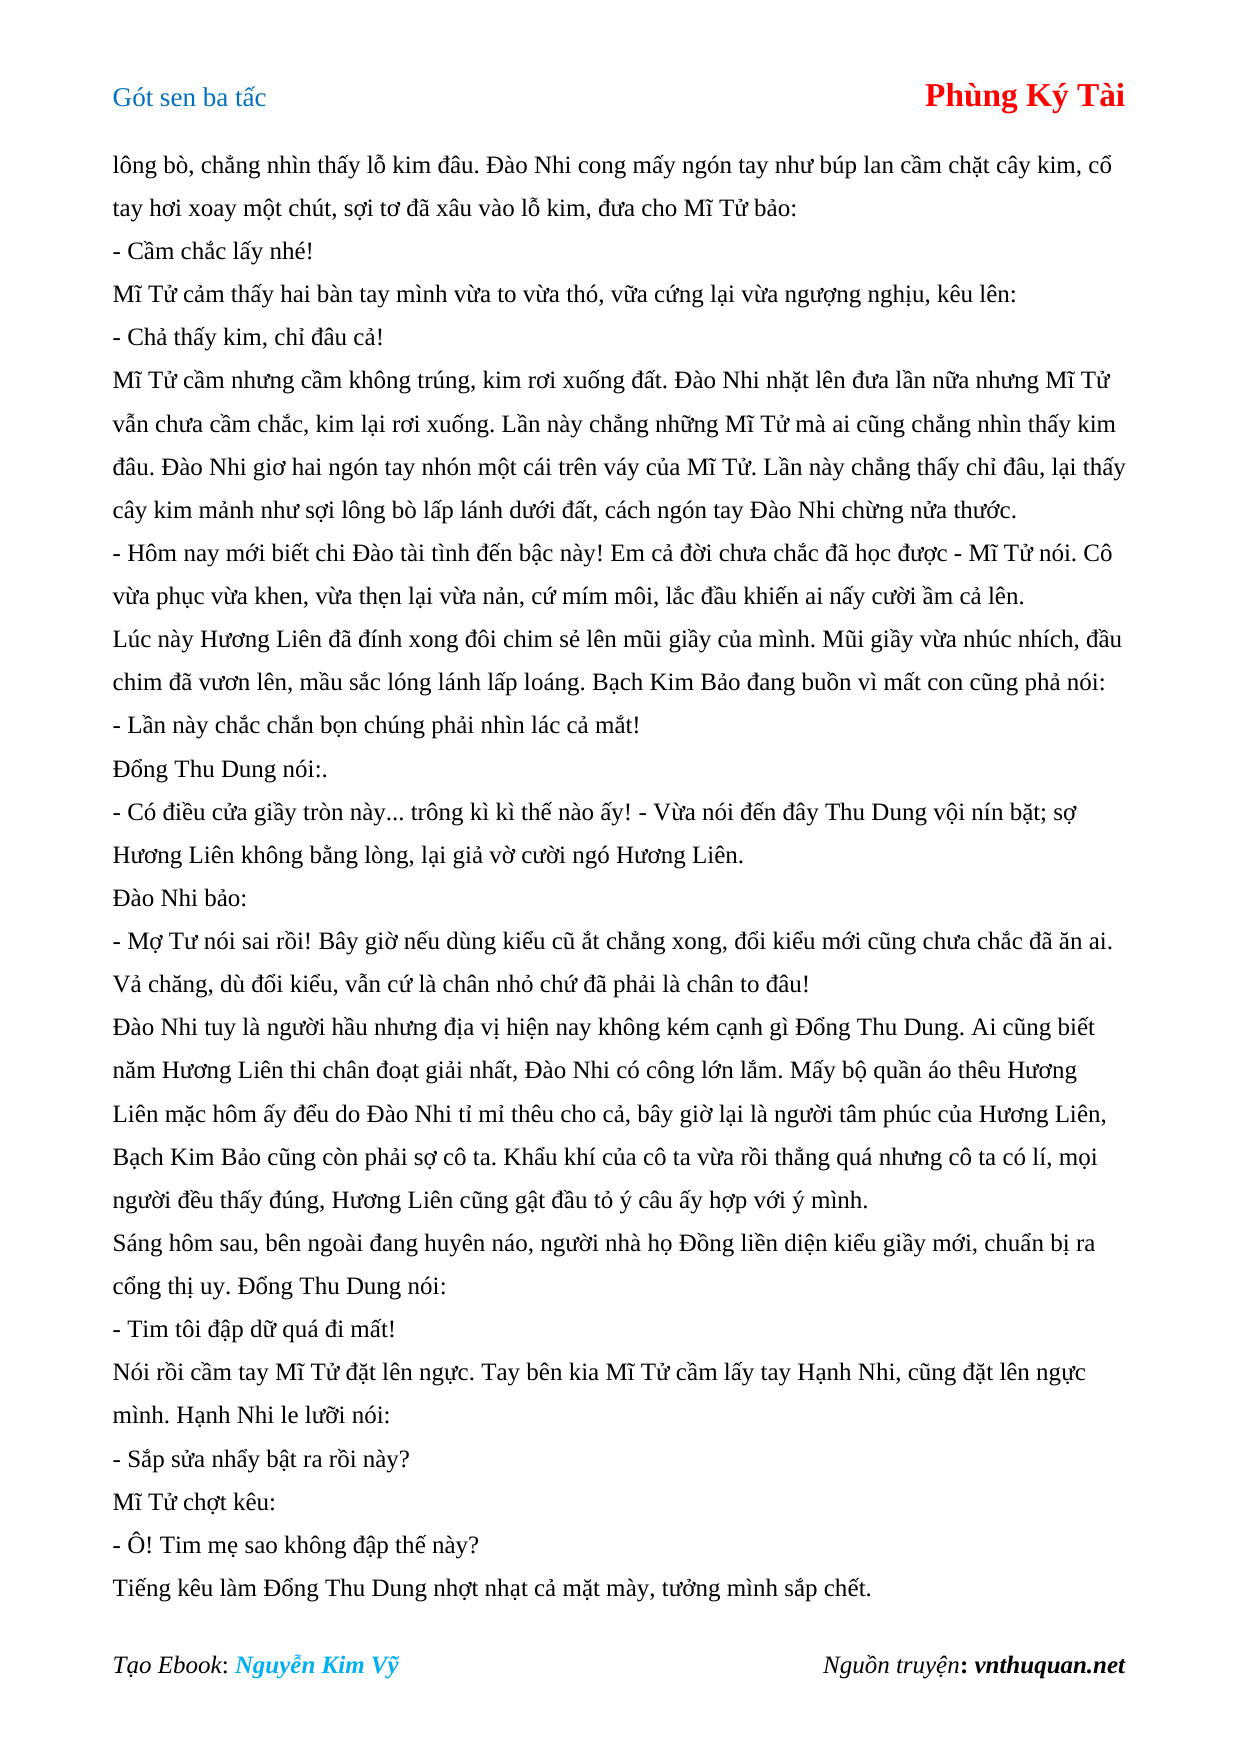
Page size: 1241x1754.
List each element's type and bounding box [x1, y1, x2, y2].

text [112, 150, 1128, 1602]
